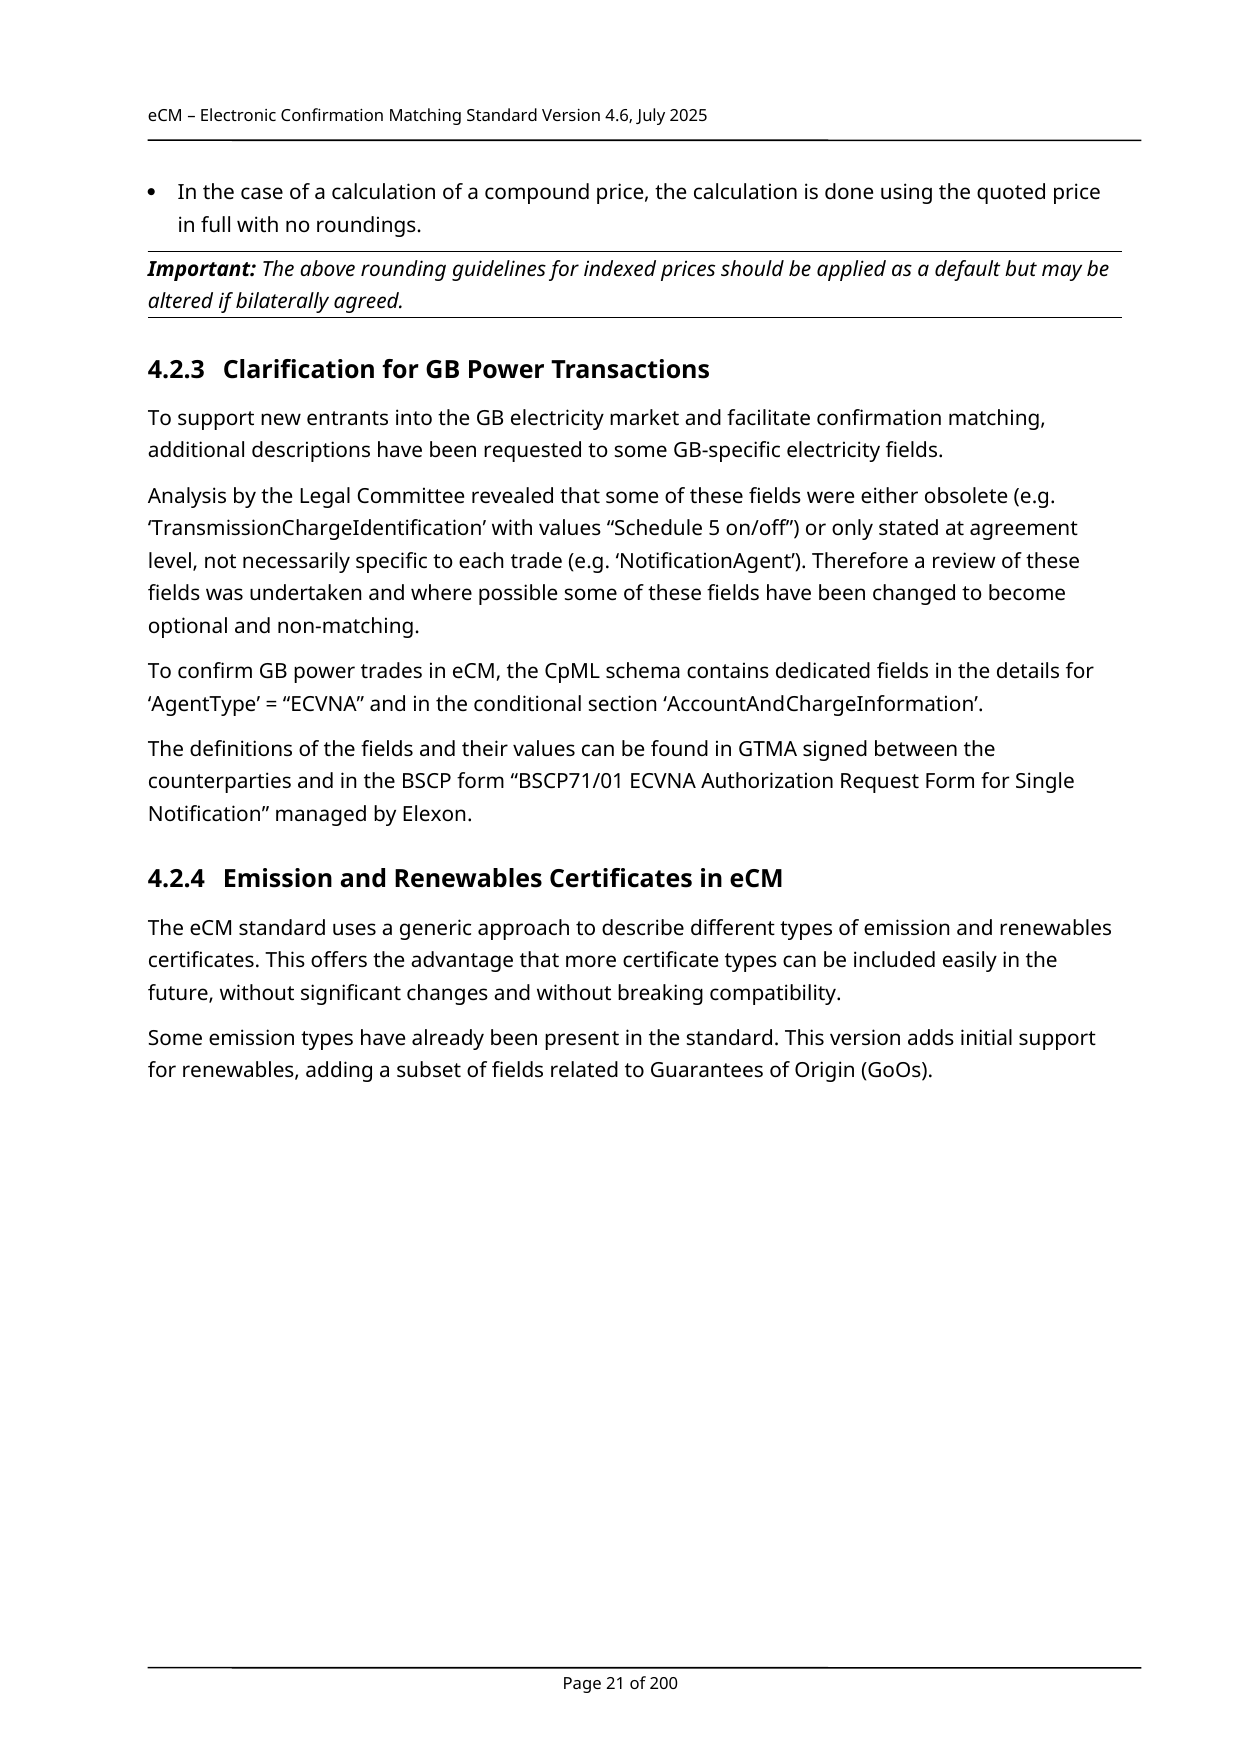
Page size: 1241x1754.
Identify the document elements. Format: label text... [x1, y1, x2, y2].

subtitle Clarification for GB Power Transactions [148, 351, 1122, 385]
subtitle Emission and Renewables Certificates in eCM [148, 861, 1122, 895]
text To support new entrants into the GB electricity market and facilitate confirmation matching, additional descriptions have been requested to some GB-specific electricity fields. [148, 403, 1122, 464]
text The definitions of the fields and their values can be found in GTMA signed between the counterparties and in the BSCP form “BSCP71/01 ECVNA Authorization Request Form for Single Notification” managed by Elexon. [148, 734, 1122, 828]
text To confirm GB power trades in eCM, the CpML schema contains dedicated fields in the details for ‘AgentType’ = “ECVNA” and in the conditional section ‘AccountAndChargeInformation’. [148, 656, 1122, 717]
text Some emission types have already been present in the standard. This version adds initial support for renewables, adding a subset of fields related to Guarantees of Origin (GoOs). [148, 1023, 1122, 1084]
text The eCM standard uses a generic approach to describe different types of emission and renewables certificates. This offers the advantage that more certificate types can be included easily in the future, without significant changes and without breaking compatibility. [148, 913, 1122, 1006]
list In the case of a calculation of a compound price, the calculation is done using the quoted price in full with no roundings. [148, 177, 1122, 238]
text Important: The above rounding guidelines for indexed prices should be applied as a default but may be altered if bilaterally agreed. [148, 252, 1122, 317]
text Analysis by the Legal Committee revealed that some of these fields were either obsolete (e.g. ‘TransmissionChargeIdentification’ with values “Schedule 5 on/off”) or only stated at agreement level, not necessarily specific to each trade (e.g. ‘NotificationAgent’). Therefore a review of these fields was undertaken and where possible some of these fields have been changed to become optional and non-matching. [148, 481, 1122, 639]
